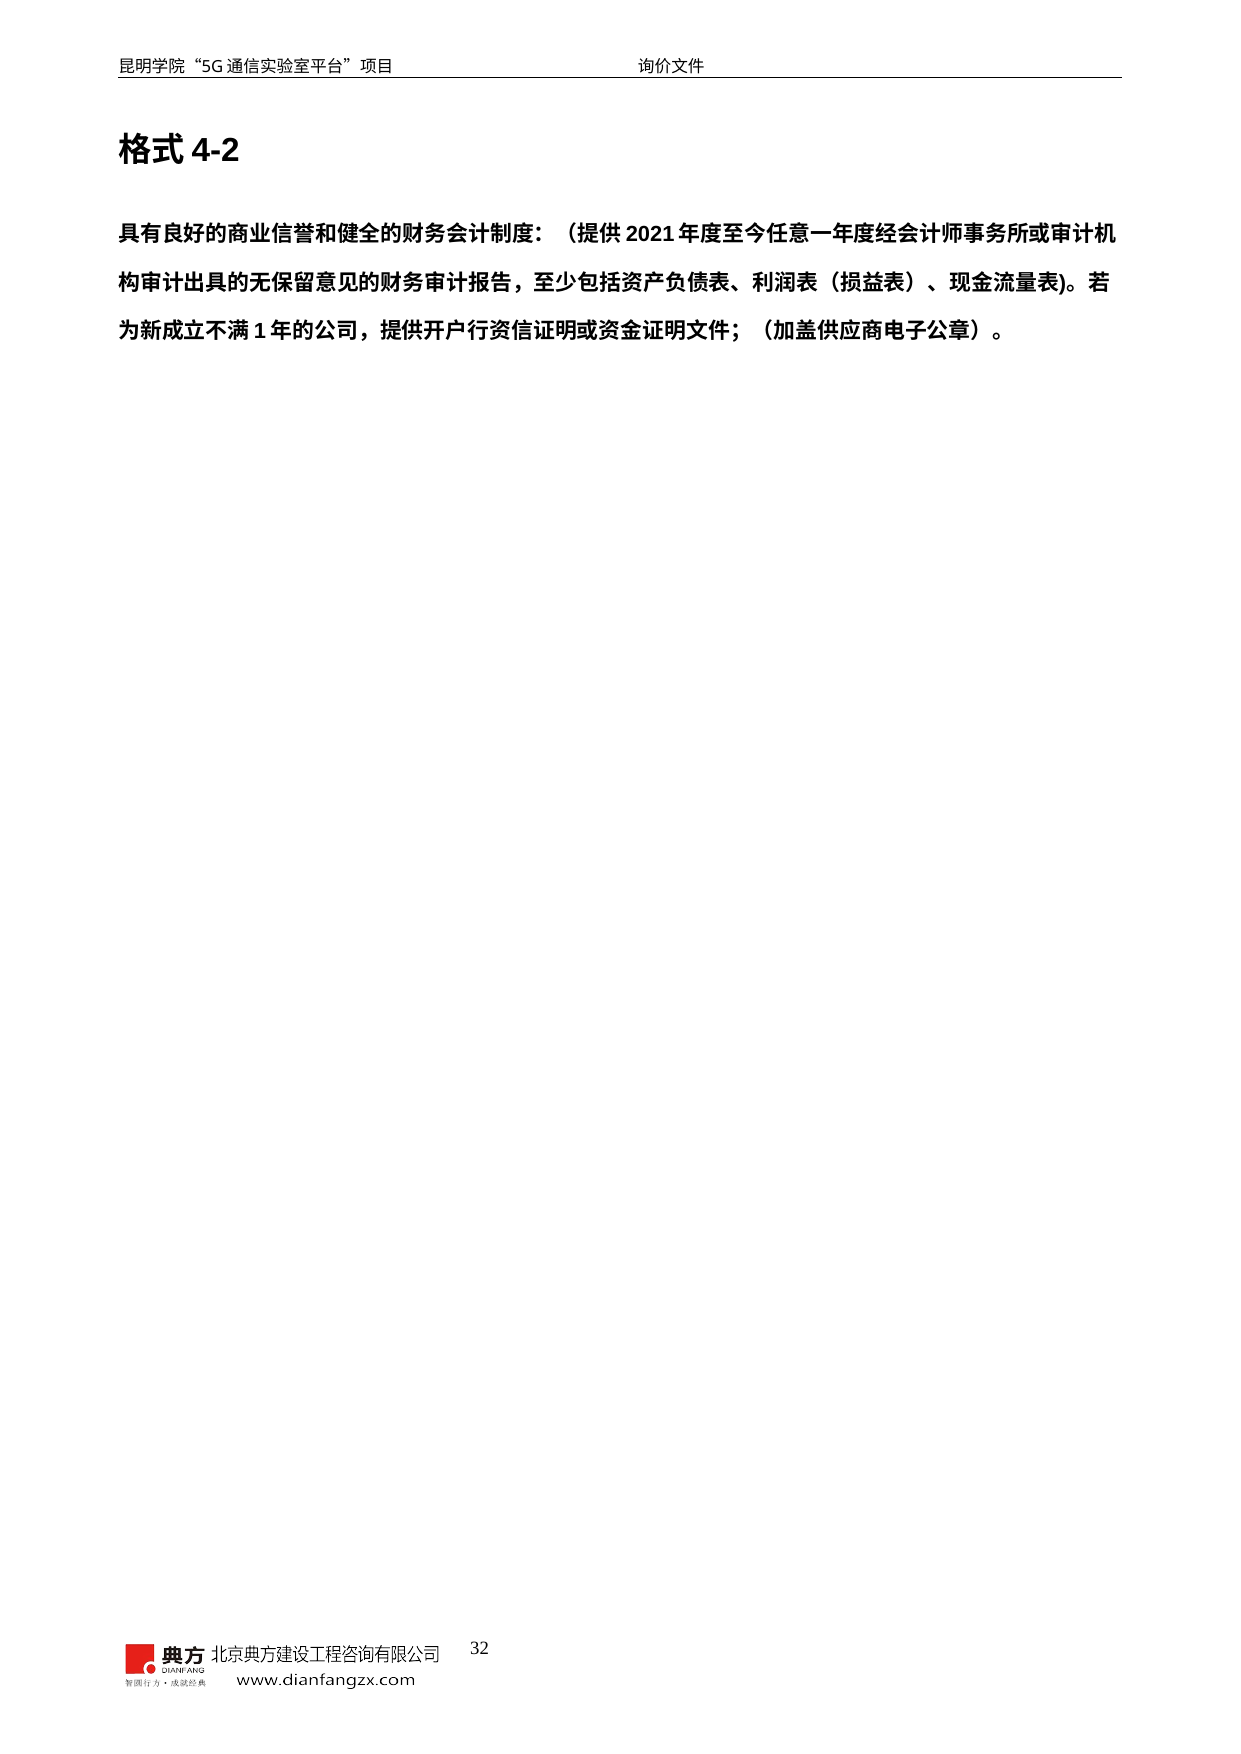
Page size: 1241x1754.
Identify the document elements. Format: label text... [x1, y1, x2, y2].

picture [119, 1638, 447, 1693]
subtitle 格式4-2 [118, 114, 1122, 179]
subtitle 具有良好的商业信誉和健全的财务会计制度：（提供2021年度至今任意一年度经会计师事务所或审计机构审计出具的无保留意见的财务审计报告，至少包括资产负债表、利润表（损益表）、现金流量表)。若为新成立不满1年的公司，提供开户行资信证明或资金证明文件；（加盖供应商电子公章）。 [118, 216, 1122, 346]
